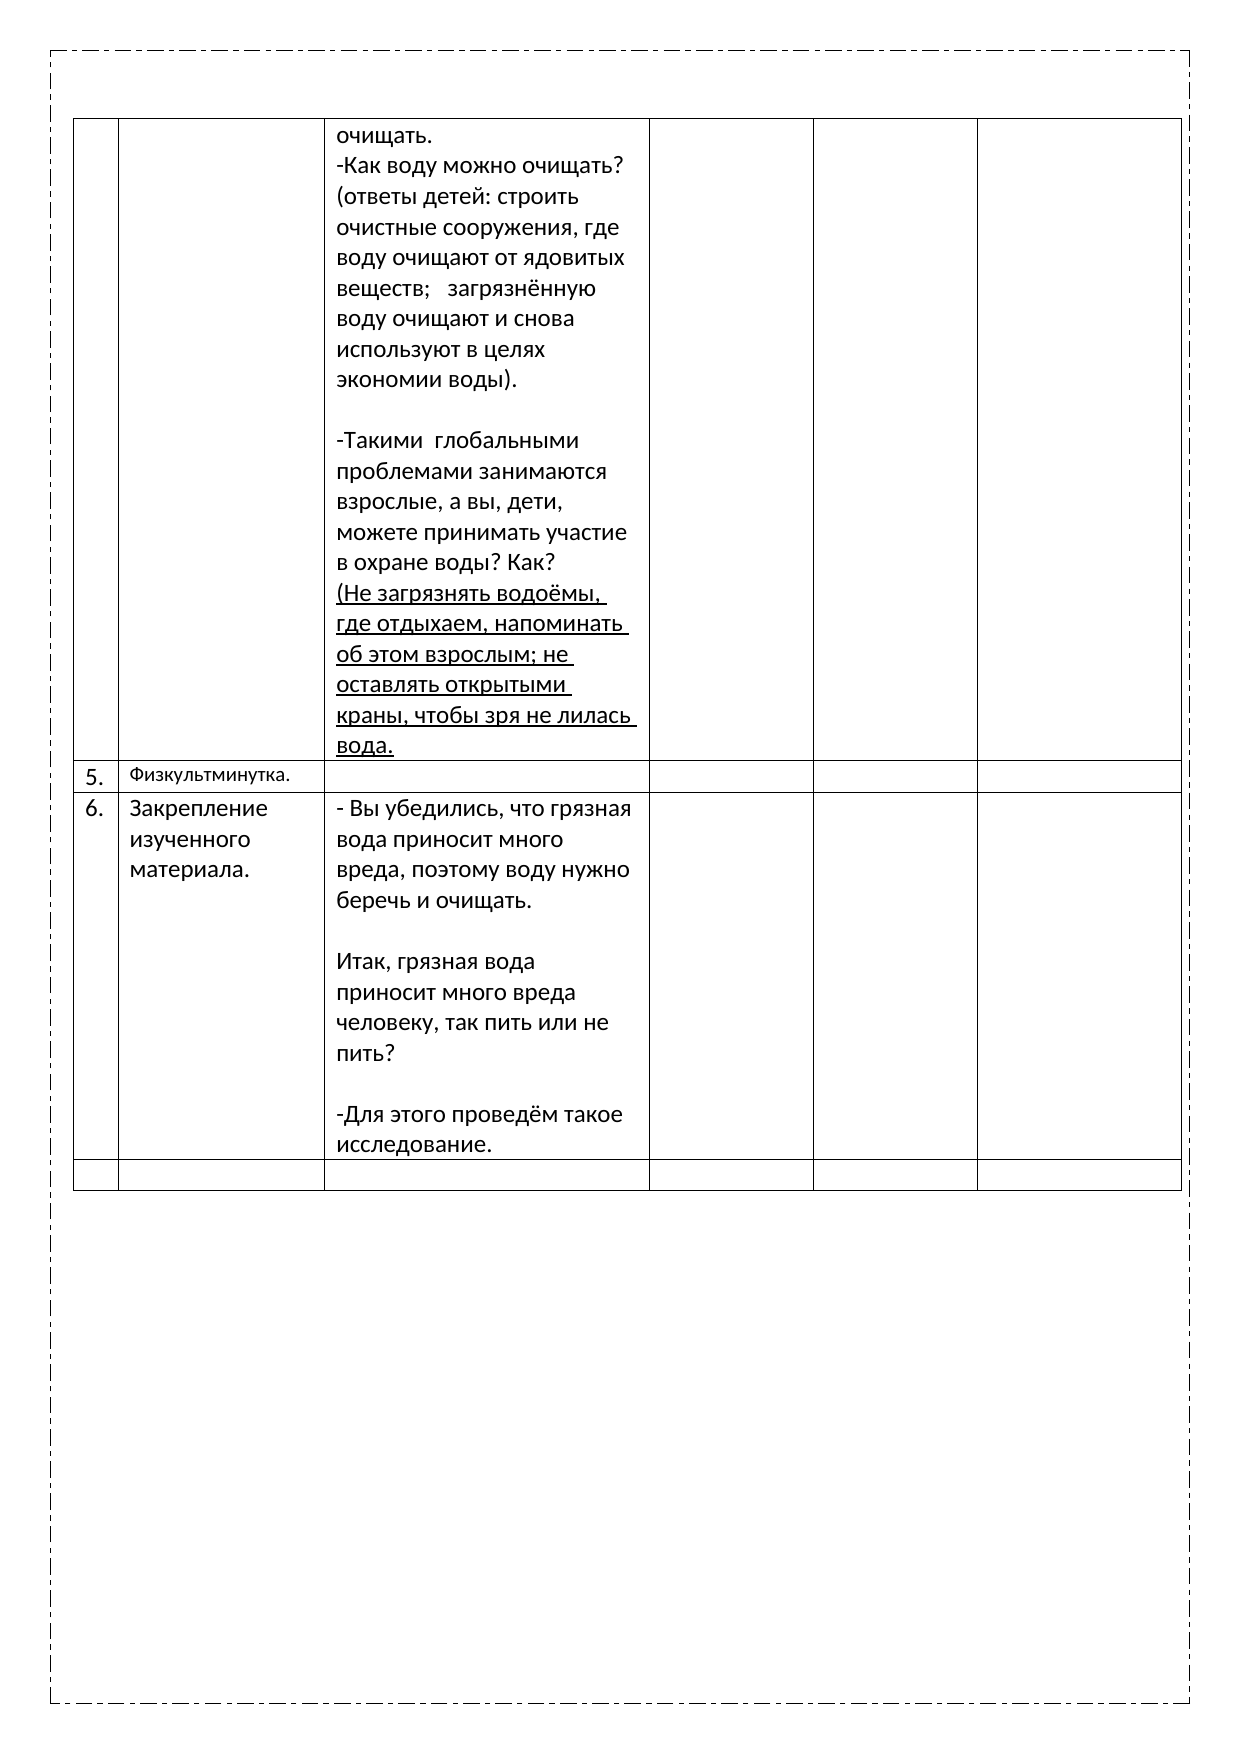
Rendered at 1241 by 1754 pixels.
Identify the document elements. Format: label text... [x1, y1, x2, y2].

table_cell [814, 761, 977, 792]
table_cell [650, 793, 813, 1159]
table_cell [814, 119, 977, 760]
table_cell [814, 1160, 977, 1190]
table_cell 6. [74, 793, 118, 1159]
table_cell Физкультминутка. [119, 761, 324, 792]
table_cell [978, 793, 1181, 1159]
table_cell 5. [74, 761, 118, 792]
table_cell [325, 761, 649, 792]
table_cell [325, 1160, 649, 1190]
table_cell [814, 793, 977, 1159]
table_cell [650, 119, 813, 760]
table_cell 4. [74, 119, 118, 760]
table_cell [119, 119, 324, 760]
table_cell [119, 1160, 324, 1190]
table_cell [650, 761, 813, 792]
table_cell [650, 1160, 813, 1190]
table_cell - Вы убедились, что грязная вода приносит много вреда, поэтому воду нужно беречь и очищать. Итак, грязная вода приносит много вреда человеку, так пить или не пить? -Для этого проведём такое исследование. [325, 793, 649, 1159]
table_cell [325, 119, 649, 760]
table_cell [74, 1160, 118, 1190]
table_cell [978, 119, 1181, 760]
table_cell Закрепление изученного материала. [119, 793, 324, 1159]
table_cell [978, 1160, 1181, 1190]
table_cell [978, 761, 1181, 792]
